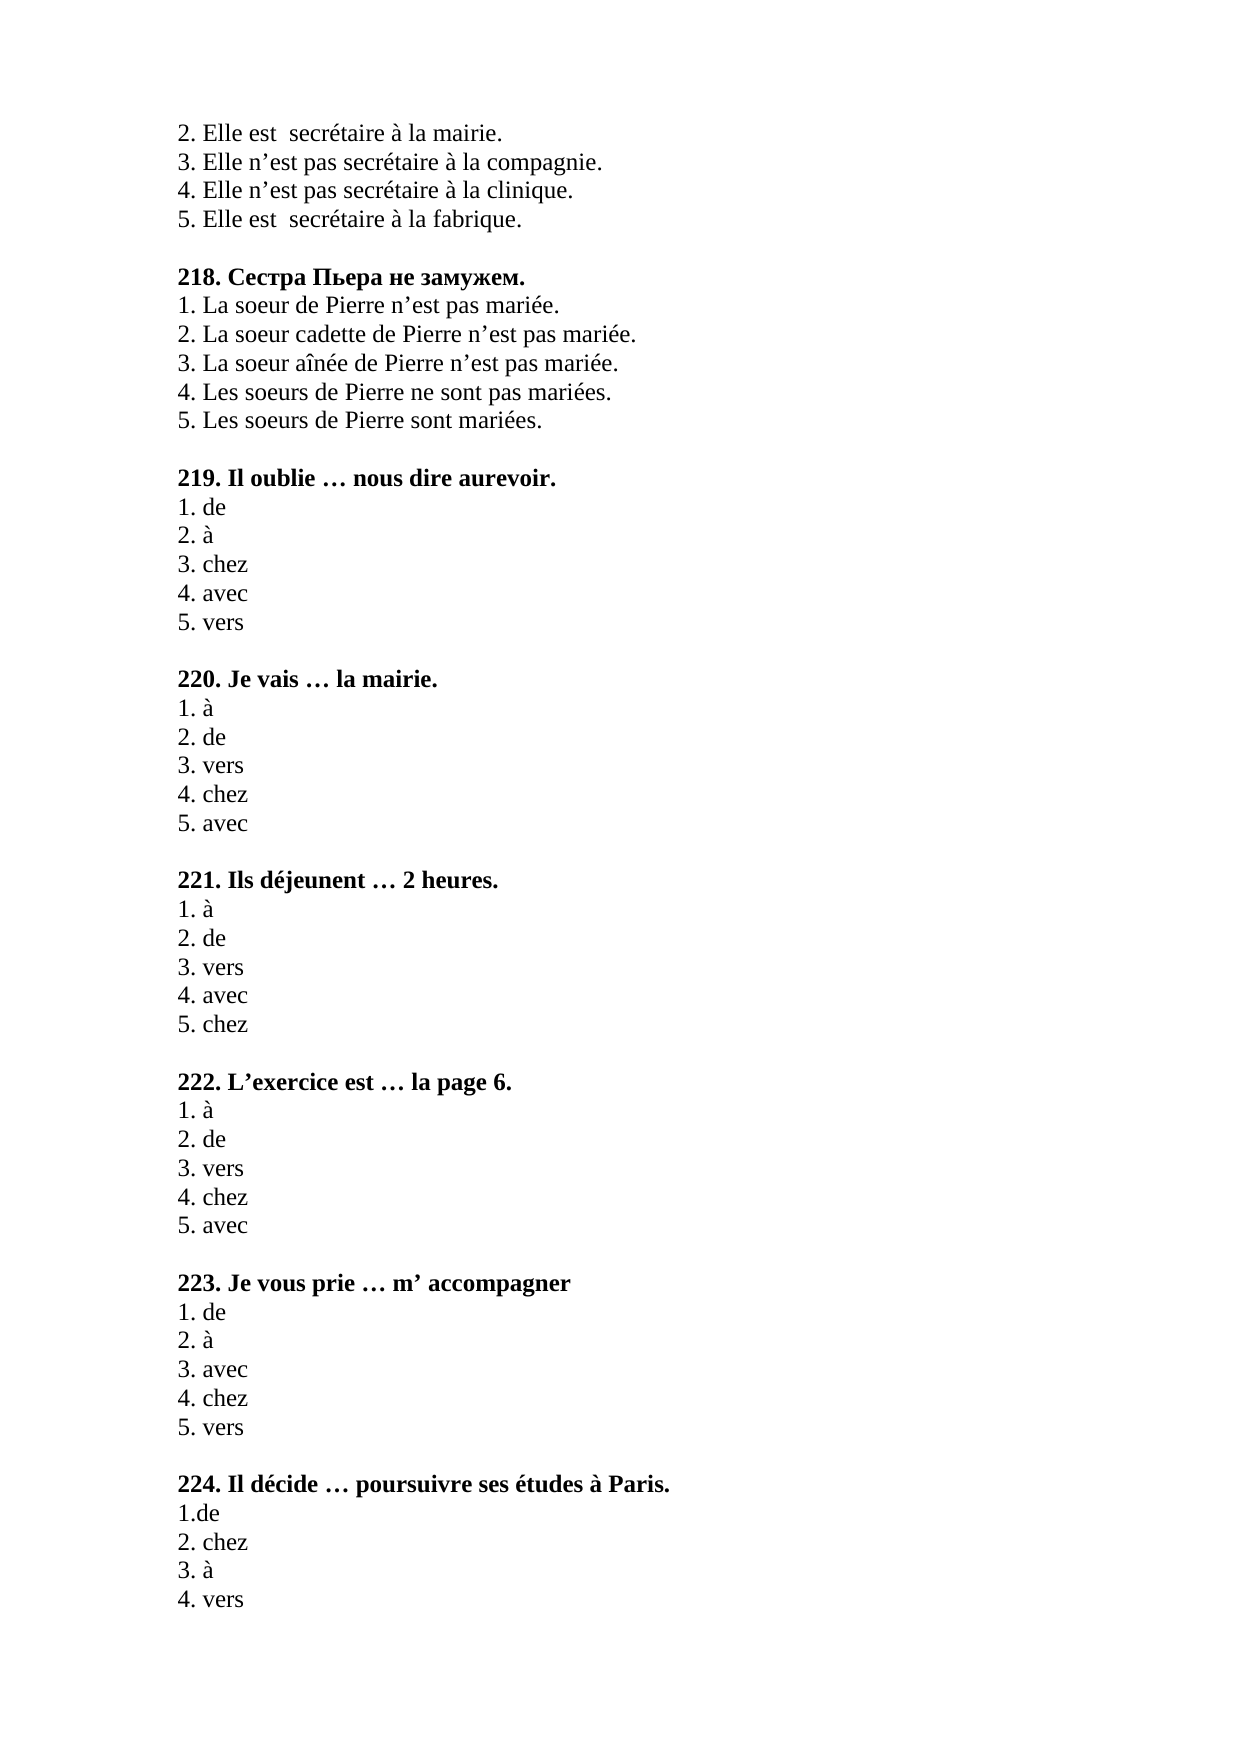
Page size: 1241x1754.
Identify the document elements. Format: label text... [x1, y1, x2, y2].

text 2. de [177, 722, 1152, 751]
text 3. La soeur aînée de Pierre n’est pas mariée. [177, 348, 1152, 377]
text 5. avec [177, 808, 1152, 837]
text 4. Les soeurs de Pierre ne sont pas mariées. [177, 377, 1152, 406]
text 2. Elle est secrétaire à la mairie. [177, 118, 1152, 147]
text 3. vers [177, 1153, 1152, 1182]
text 5. Les soeurs de Pierre sont mariées. [177, 406, 1152, 434]
text 4. vers [177, 1584, 1152, 1613]
text 222. L’exercice est … la page 6. [177, 1067, 1152, 1096]
text 4. chez [177, 1182, 1152, 1211]
text 2. de [177, 1124, 1152, 1153]
text 1. à [177, 894, 1152, 923]
text 2. chez [177, 1527, 1152, 1556]
text 3. à [177, 1556, 1152, 1584]
text 2. à [177, 1326, 1152, 1354]
text 221. Ils déjeunent … 2 heures. [177, 866, 1152, 894]
text 5. avec [177, 1211, 1152, 1239]
text 218. Сестра Пьера не замужем. [177, 262, 1152, 291]
text 1. de [177, 1297, 1152, 1326]
text 1. La soeur de Pierre n’est pas mariée. [177, 291, 1152, 319]
text 2. La soeur cadette de Pierre n’est pas mariée. [177, 319, 1152, 348]
text 4. chez [177, 779, 1152, 808]
text 1. à [177, 1096, 1152, 1124]
text 223. Je vous prie … m’ accompagner [177, 1268, 1152, 1297]
text 3. Elle n’est pas secrétaire à la compagnie. [177, 147, 1152, 176]
text 1. de [177, 492, 1152, 521]
text 5. chez [177, 1009, 1152, 1038]
text 4. chez [177, 1383, 1152, 1412]
text 4. avec [177, 981, 1152, 1009]
text 3. chez [177, 549, 1152, 578]
text 4. Elle n’est pas secrétaire à la clinique. [177, 176, 1152, 204]
text 4. avec [177, 578, 1152, 607]
text 3. vers [177, 952, 1152, 981]
text 2. à [177, 521, 1152, 549]
text 1.de [177, 1498, 1152, 1527]
text 5. vers [177, 1412, 1152, 1441]
text 5. Elle est secrétaire à la fabrique. [177, 204, 1152, 233]
text 219. Il oublie … nous dire aurevoir. [177, 463, 1152, 492]
text 224. Il décide … poursuivre ses études à Paris. [177, 1469, 1152, 1498]
text 3. avec [177, 1354, 1152, 1383]
text 1. à [177, 693, 1152, 722]
text 5. vers [177, 607, 1152, 636]
text 2. de [177, 923, 1152, 952]
text 3. vers [177, 751, 1152, 779]
text 220. Je vais … la mairie. [177, 664, 1152, 693]
